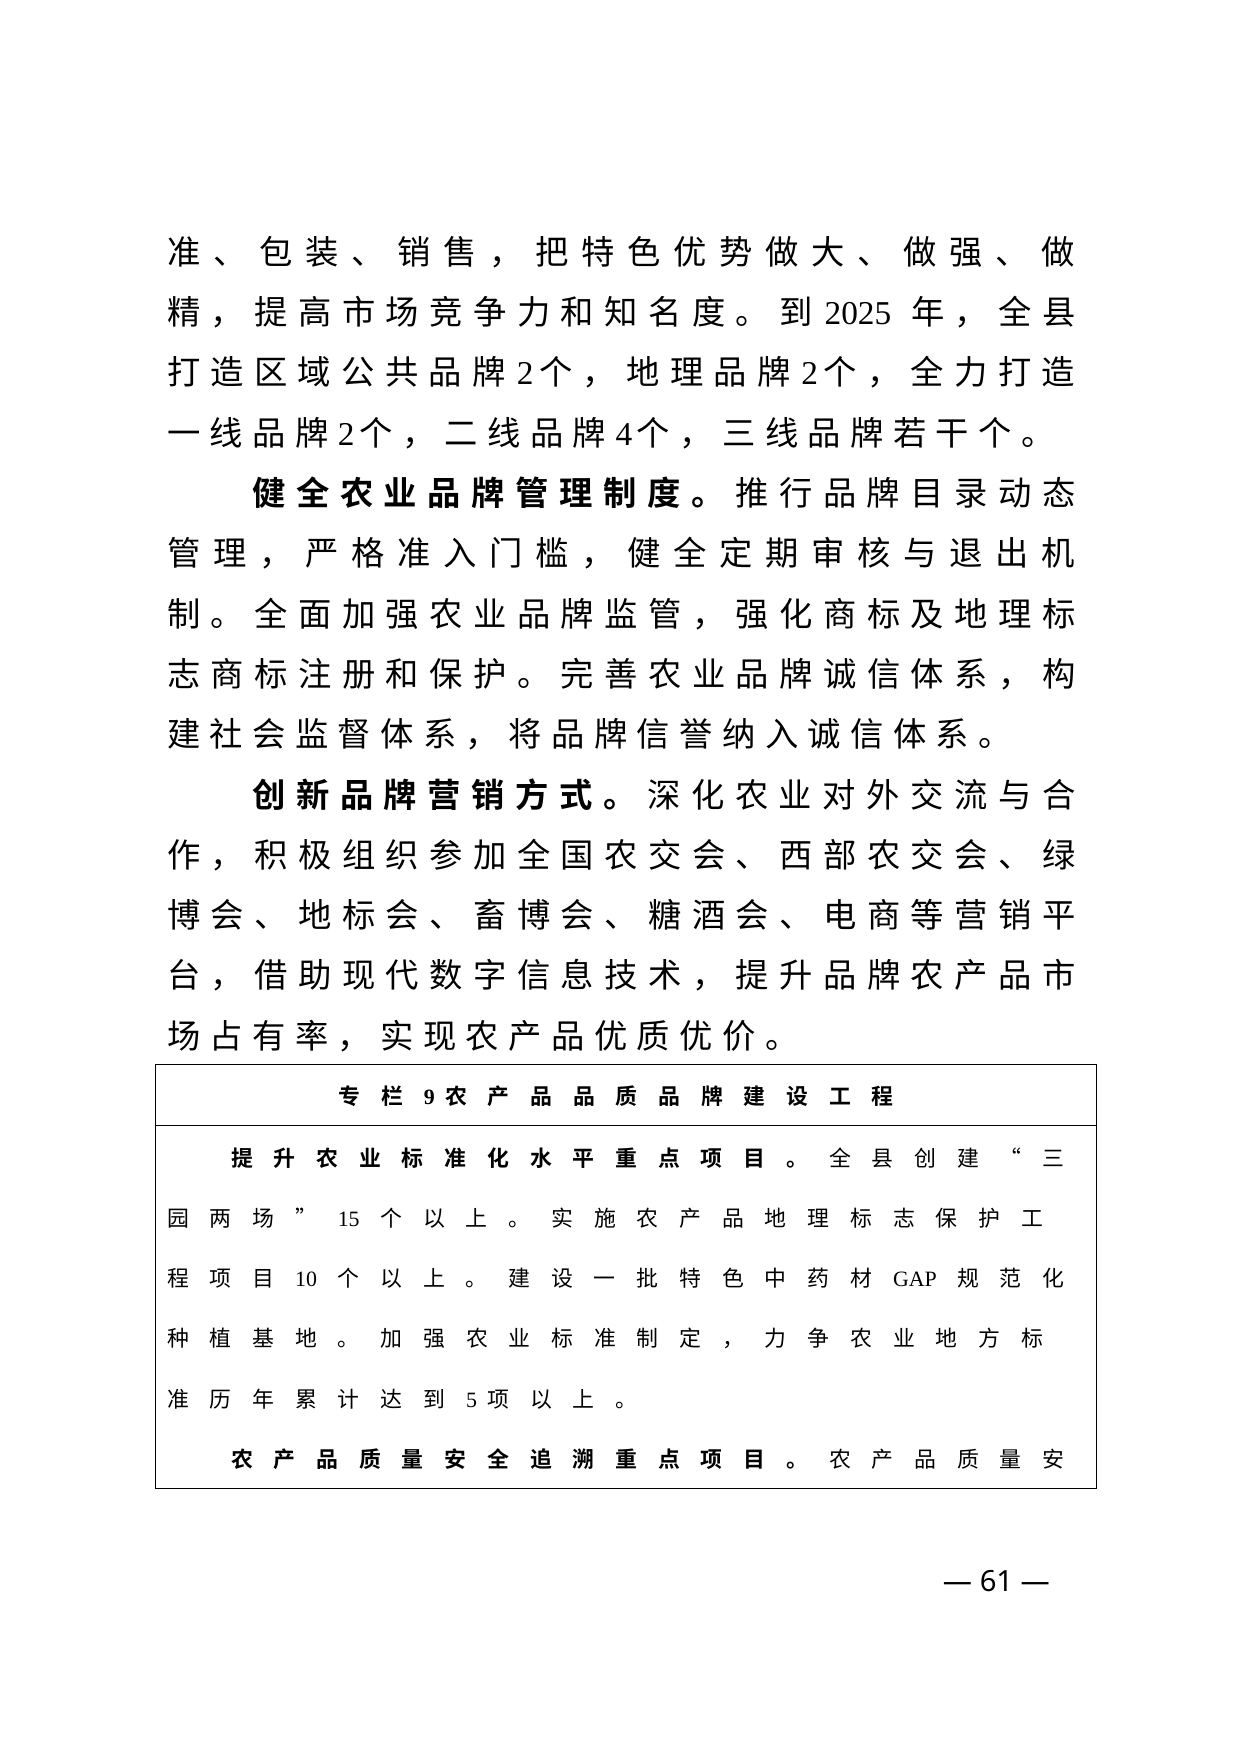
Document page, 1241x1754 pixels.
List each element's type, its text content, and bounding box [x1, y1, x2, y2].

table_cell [156, 1126, 1096, 1488]
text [167, 219, 1085, 461]
text 创新品牌营销方式。深化农业对外交流与合作，积极组织参加全国农交会、西部农交会、绿博会、地标会、畜博会、糖酒会、电商等营销平台，借助现代数字信息技术，提升品牌农产品市场占有率，实现农产品优质优价。 [167, 762, 1085, 1064]
table_header 专栏9农产品品质品牌建设工程 [156, 1065, 1096, 1125]
text 健全农业品牌管理制度。推行品牌目录动态管理，严格准入门槛，健全定期审核与退出机制。全面加强农业品牌监管，强化商标及地理标志商标注册和保护。完善农业品牌诚信体系，构建社会监督体系，将品牌信誉纳入诚信体系。 [167, 461, 1085, 762]
